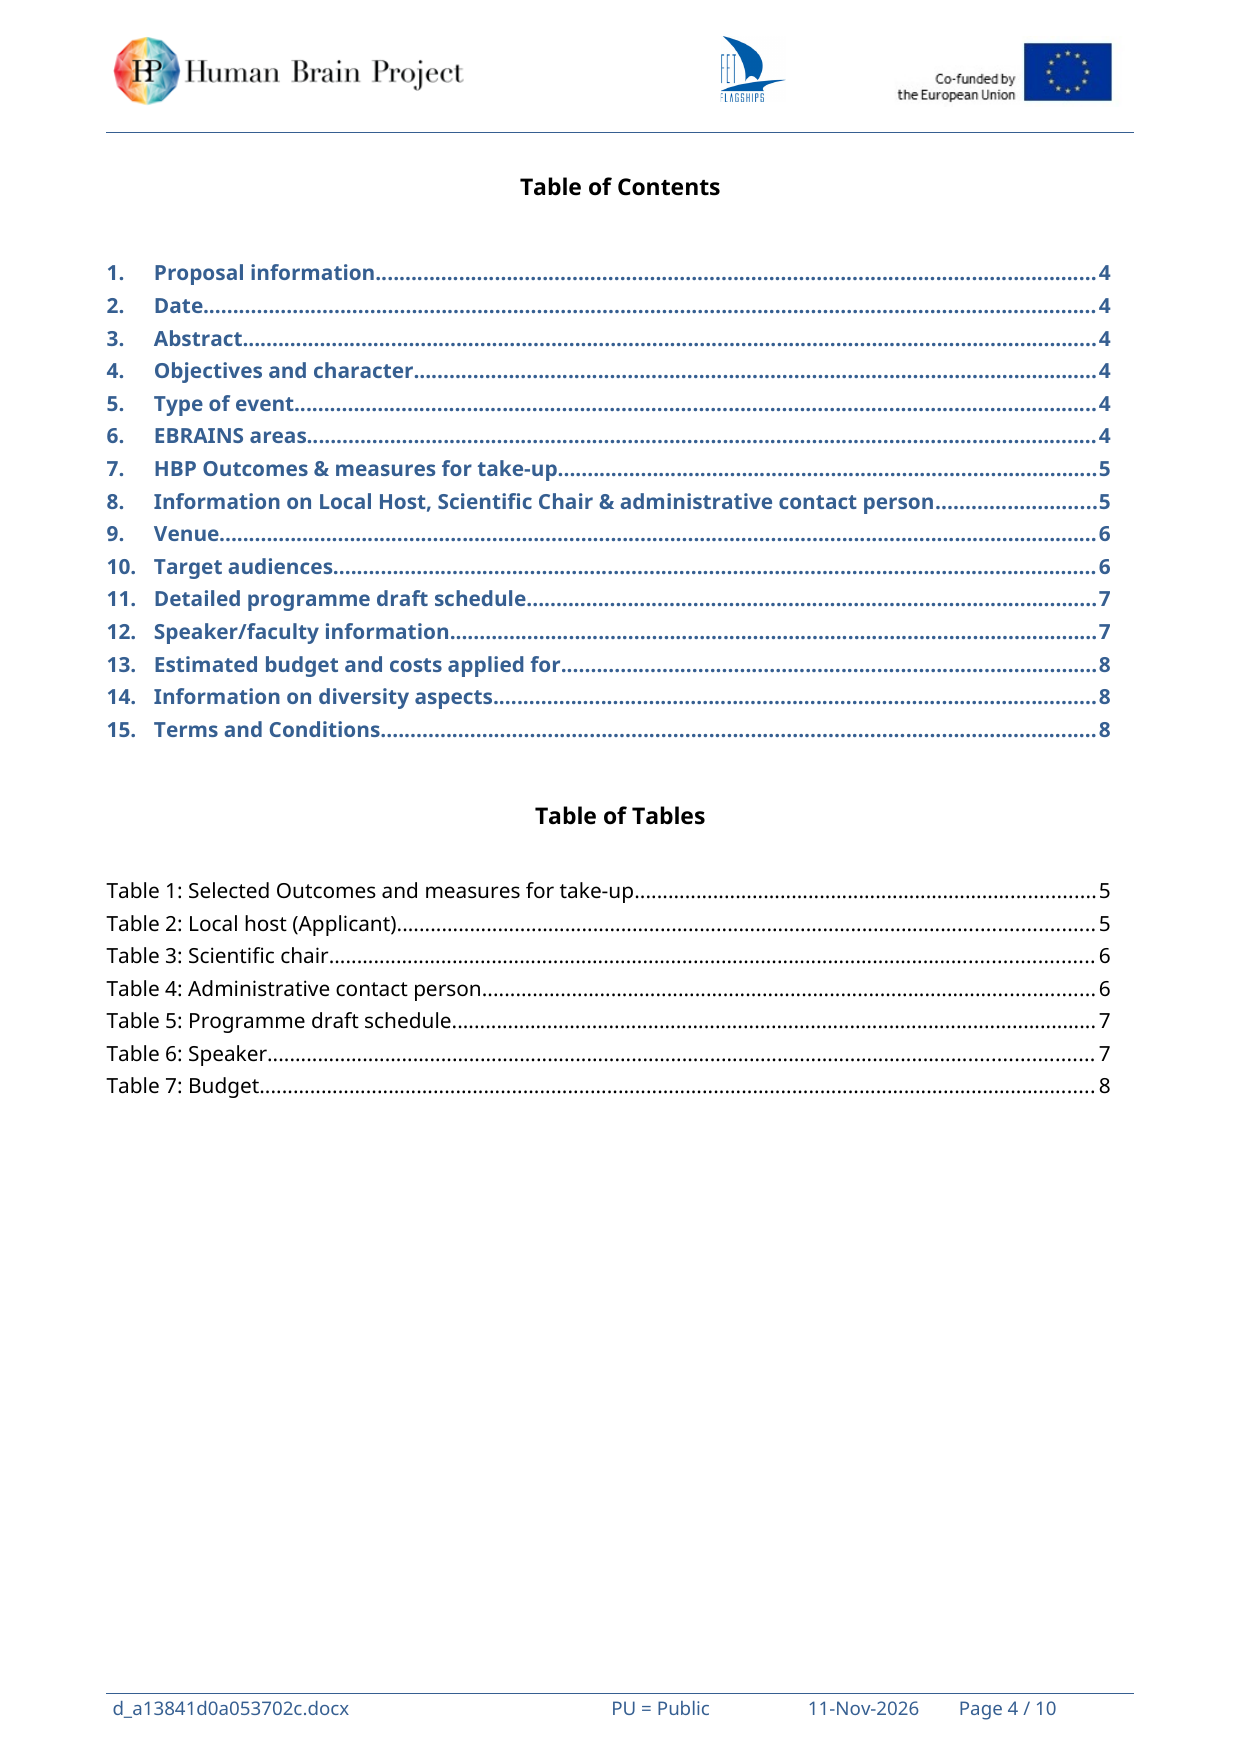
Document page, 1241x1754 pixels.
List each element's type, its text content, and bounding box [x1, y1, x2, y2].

text Table 6: Speaker 7 [106, 1039, 1111, 1067]
picture [112, 36, 467, 107]
text Table 1: Selected Outcomes and measures for take-up 5 [106, 876, 1111, 904]
text Table 2: Local host (Applicant) 5 [106, 909, 1111, 937]
text Table of Tables [106, 800, 1134, 831]
text Table 5: Programme draft schedule 7 [106, 1006, 1111, 1035]
picture [886, 36, 1128, 107]
text Table 7: Budget 8 [106, 1072, 1111, 1100]
text Table 3: Scientific chair 6 [106, 941, 1111, 970]
text Table 4: Administrative contact person 6 [106, 974, 1111, 1002]
picture [720, 36, 786, 102]
